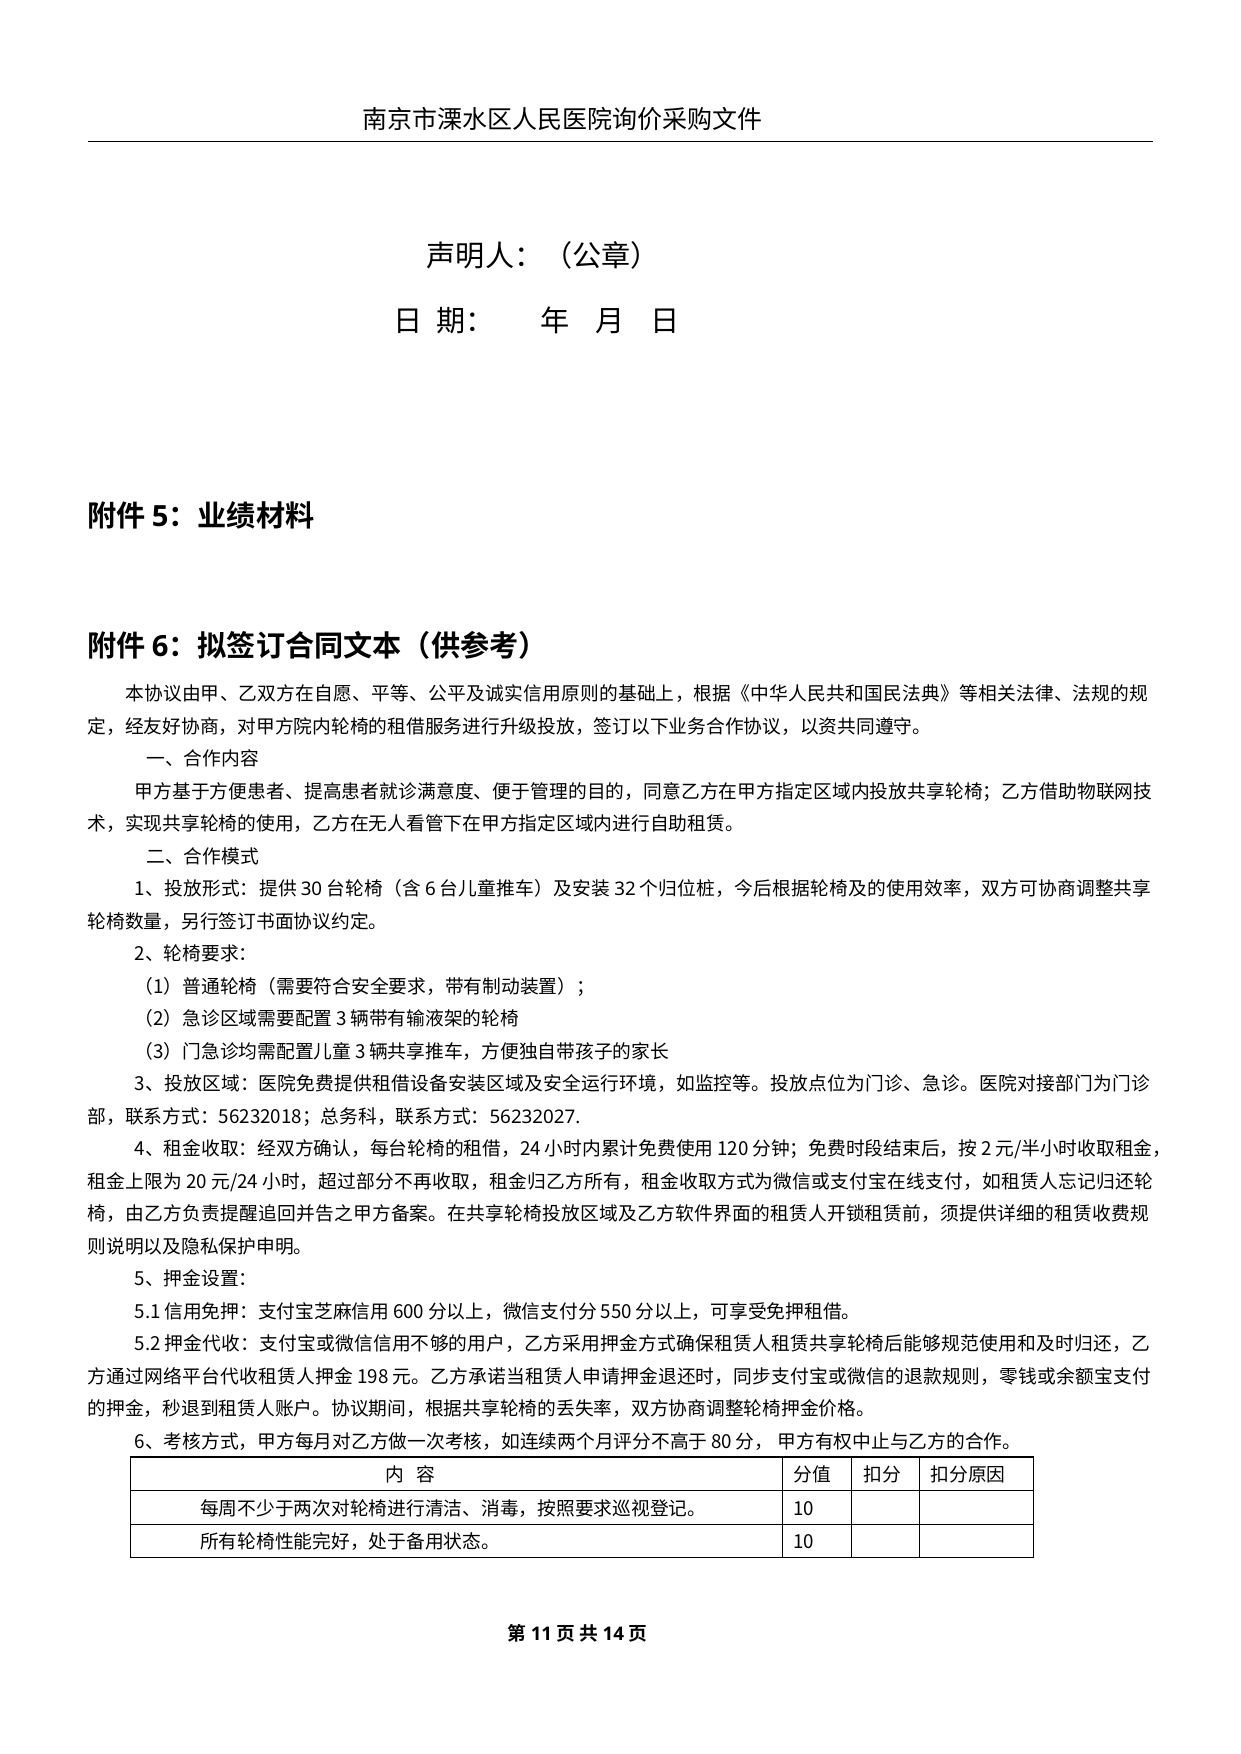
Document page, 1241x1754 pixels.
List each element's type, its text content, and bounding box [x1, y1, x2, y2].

table_cell [852, 1491, 919, 1523]
text （3）门急诊均需配置儿童3辆共享推车，方便独自带孩子的家长 [87, 1034, 1153, 1066]
text 附件5：业绩材料 [87, 416, 1153, 546]
text 日 期： 年 月 日 [87, 286, 1153, 351]
table_cell 10 [783, 1491, 851, 1523]
text （2）急诊区域需要配置3辆带有输液架的轮椅 [87, 1001, 1153, 1034]
text 二、合作模式 [87, 839, 1153, 871]
text 5.2押金代收：支付宝或微信信用不够的用户，乙方采用押金方式确保租赁人租赁共享轮椅后能够规范使用和及时归还，乙方通过网络平台代收租赁人押金198元。乙方承诺当租赁人申请押金退还时，同步支付宝或微信的退款规则，零钱或余额宝支付的押金，秒退到租赁人账户。协议期间，根据共享轮椅的丢失率，双方协商调整轮椅押金价格。 [87, 1326, 1153, 1424]
text 1、投放形式：提供30台轮椅（含6台儿童推车）及安装32个归位桩，今后根据轮椅及的使用效率，双方可协商调整共享轮椅数量，另行签订书面协议约定。 [87, 871, 1153, 936]
text 甲方基于方便患者、提高患者就诊满意度、便于管理的目的，同意乙方在甲方指定区域内投放共享轮椅；乙方借助物联网技术，实现共享轮椅的使用，乙方在无人看管下在甲方指定区域内进行自助租赁。 [87, 774, 1153, 839]
table_cell [852, 1525, 919, 1557]
text 声明人：（公章） [87, 221, 1153, 286]
table_cell 所有轮椅性能完好，处于备用状态。 [131, 1525, 782, 1557]
table_header 内 容 [131, 1458, 782, 1490]
text 附件6：拟签订合同文本（供参考） [87, 611, 1153, 676]
table_header 扣分 [852, 1458, 919, 1490]
table_cell [920, 1525, 1033, 1557]
table_cell [920, 1491, 1033, 1523]
text 5.1信用免押：支付宝芝麻信用600分以上，微信支付分550分以上，可享受免押租借。 [87, 1294, 1153, 1326]
text 6、考核方式，甲方每月对乙方做一次考核，如连续两个月评分不高于80分， 甲方有权中止与乙方的合作。 [87, 1424, 1153, 1456]
table_header 分值 [783, 1458, 851, 1490]
table_cell 每周不少于两次对轮椅进行清洁、消毒，按照要求巡视登记。 [131, 1491, 782, 1523]
text 2、轮椅要求： [87, 936, 1153, 969]
text 5、押金设置： [87, 1261, 1153, 1294]
text （1）普通轮椅（需要符合安全要求，带有制动装置）； [87, 969, 1153, 1001]
table_cell 10 [783, 1525, 851, 1557]
text 3、投放区域：医院免费提供租借设备安装区域及安全运行环境，如监控等。投放点位为门诊、急诊。医院对接部门为门诊部，联系方式：56232018；总务科，联系方式：56232027. [87, 1066, 1153, 1131]
text 4、租金收取：经双方确认，每台轮椅的租借，24小时内累计免费使用120分钟；免费时段结束后，按2元/半小时收取租金，租金上限为20元/24小时，超过部分不再收取，租金归乙方所有，租金收取方式为微信或支付宝在线支付，如租赁人忘记归还轮椅，由乙方负责提醒追回并告之甲方备案。在共享轮椅投放区域及乙方软件界面的租赁人开锁租赁前，须提供详细的租赁收费规则说明以及隐私保护申明。 [87, 1131, 1153, 1261]
text 一、合作内容 [87, 741, 1153, 774]
text 本协议由甲、乙双方在自愿、平等、公平及诚实信用原则的基础上，根据《中华人民共和国民法典》等相关法律、法规的规定，经友好协商，对甲方院内轮椅的租借服务进行升级投放，签订以下业务合作协议，以资共同遵守。 [87, 676, 1153, 741]
table_header 扣分原因 [920, 1458, 1033, 1490]
